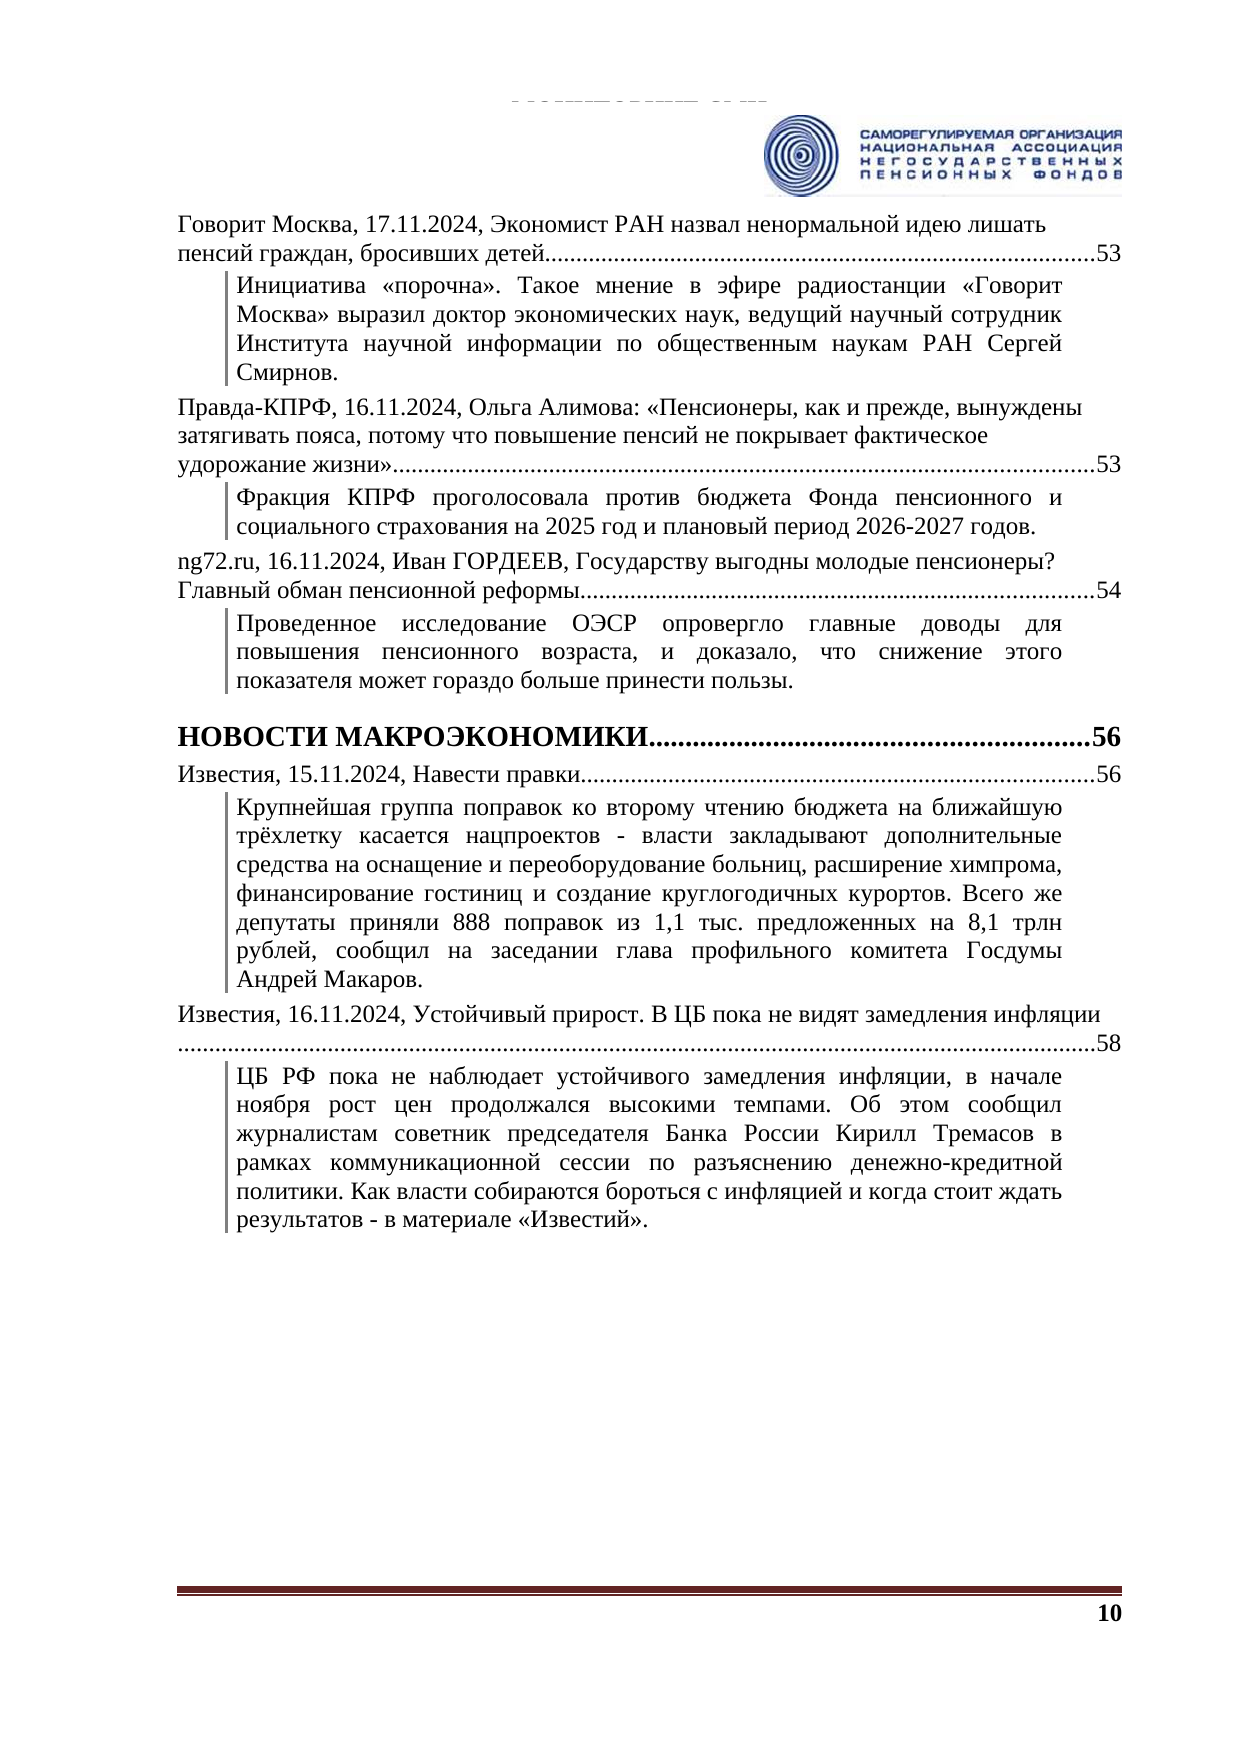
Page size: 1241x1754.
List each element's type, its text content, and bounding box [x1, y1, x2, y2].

text Инициатива «порочна». Такое мнение в эфире радиостанции «Говорит Москва» выразил доктор экономических наук, ведущий научный сотрудник Института научной информации по общественным наукам РАН Сергей Смирнов. 53 [228, 271, 1063, 386]
text Фракция КПРФ проголосовала против бюджета Фонда пенсионного и социального страхования на 2025 год и плановый период 2026-2027 годов. 53 [228, 482, 1063, 540]
text Проведенное исследование ОЭСР опровергло главные доводы для повышения пенсионного возраста, и доказало, что снижение этого показателя может гораздо больше принести пользы. 54 [228, 608, 1063, 694]
text Правда-КПРФ, 16.11.2024, Ольга Алимова: «Пенсионеры, как и прежде, вынуждены затягивать пояса, потому что повышение пенсий не покрывает фактическое удорожание жизни» 53 [177, 392, 1122, 478]
text Известия, 16.11.2024, Устойчивый прирост. В ЦБ пока не видят замедления инфляции 58 [177, 999, 1122, 1057]
text Говорит Москва, 17.11.2024, Экономист РАН назвал ненормальной идею лишать пенсий граждан, бросивших детей 53 [177, 209, 1122, 266]
text ng72.ru, 16.11.2024, Иван ГОРДЕЕВ, Государству выгодны молодые пенсионеры? Главный обман пенсионной реформы 54 [177, 546, 1122, 603]
text Известия, 15.11.2024, Навести правки 56 [177, 759, 1122, 787]
text Крупнейшая группа поправок ко второму чтению бюджета на ближайшую трёхлетку касается нацпроектов - власти закладывают дополнительные средства на оснащение и переоборудование больниц, расширение химпрома, финансирование гостиниц и создание круглогодичных курортов. Всего же депутаты приняли 888 поправок из 1,1 тыс. предложенных на 8,1 трлн рублей, сообщил на заседании глава профильного комитета Госдумы Андрей Макаров. 56 [228, 792, 1063, 993]
picture [764, 115, 1122, 197]
text ЦБ РФ пока не наблюдает устойчивого замедления инфляции, в начале ноября рост цен продолжался высокими темпами. Об этом сообщил журналистам советник председателя Банка России Кирилл Тремасов в рамках коммуникационной сессии по разъяснению денежно-кредитной политики. Как власти собираются бороться с инфляцией и когда стоит ждать результатов - в материале «Известий». 58 [228, 1061, 1063, 1233]
text НОВОСТИ МАКРОЭКОНОМИКИ 56 [177, 719, 1122, 752]
